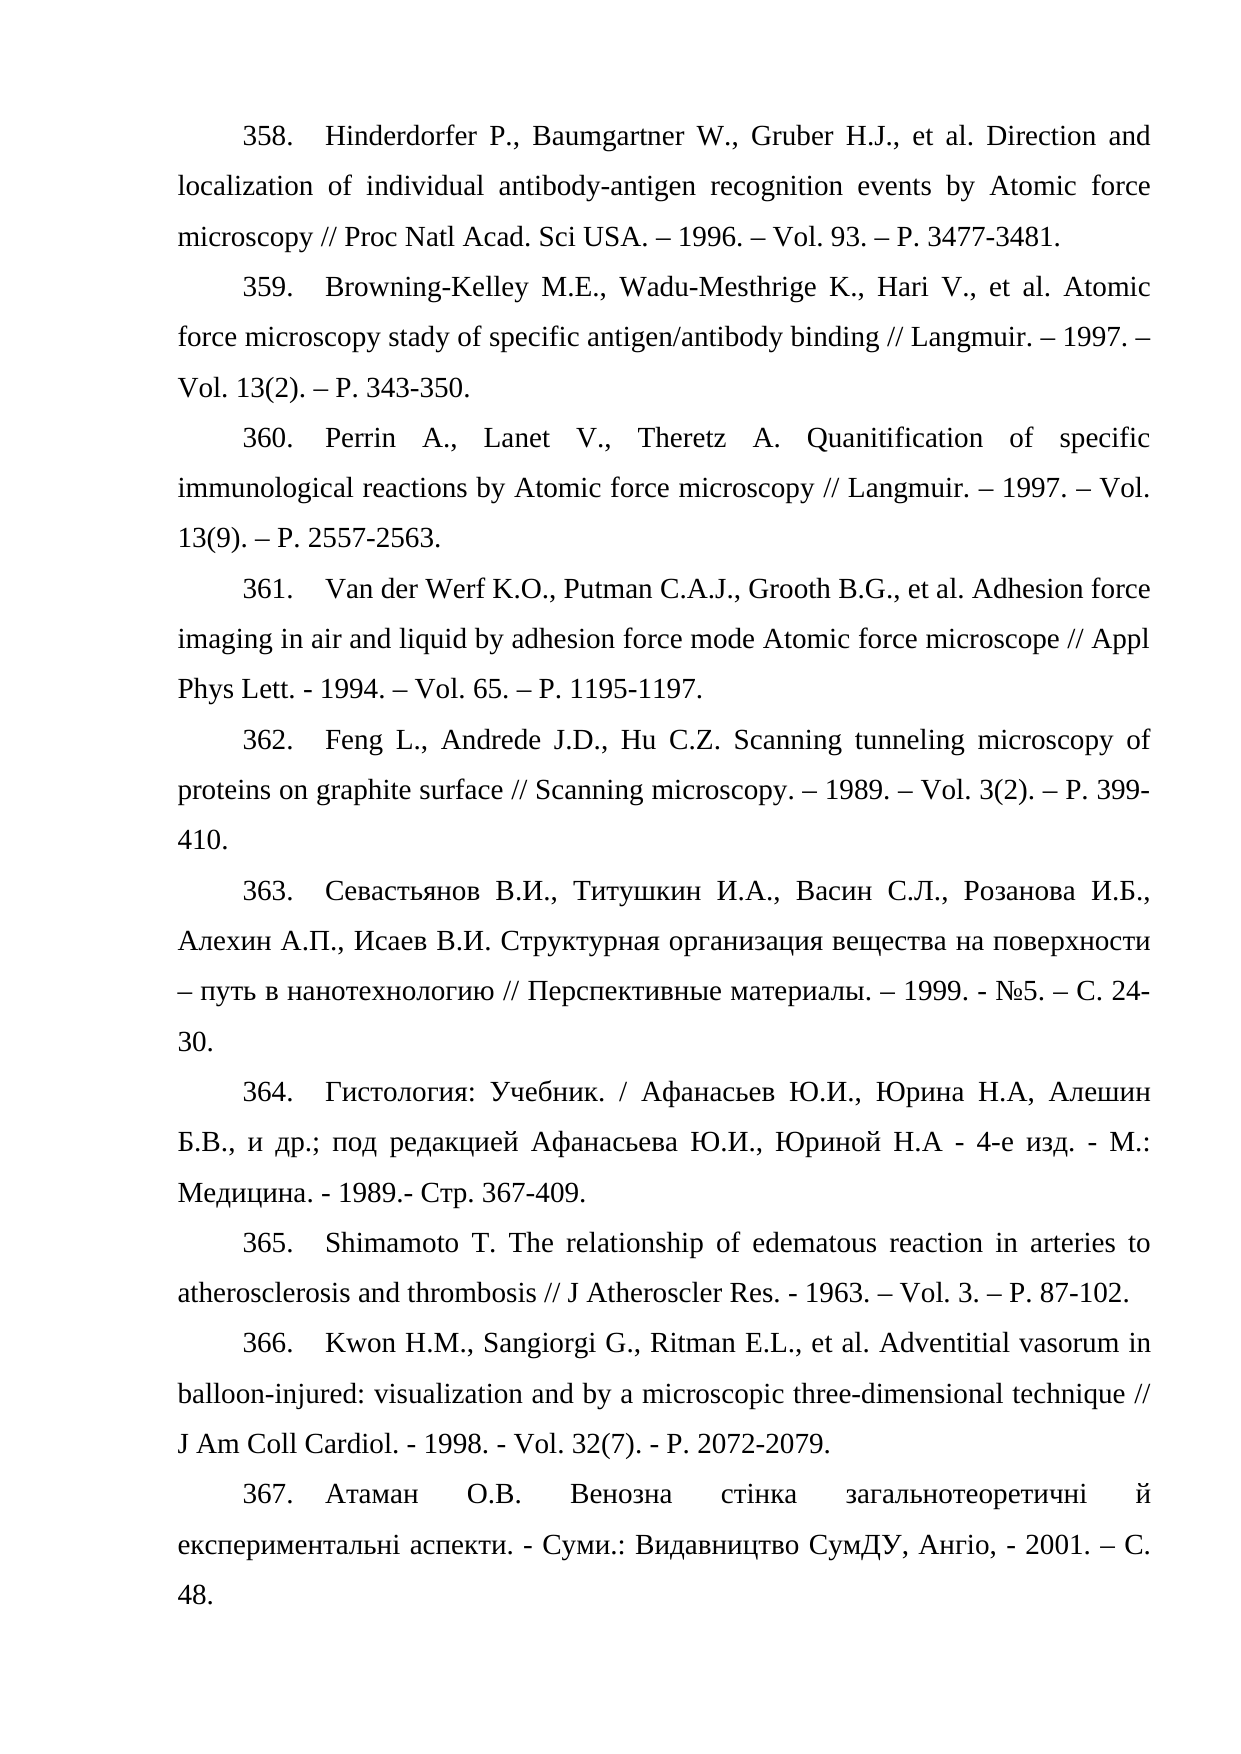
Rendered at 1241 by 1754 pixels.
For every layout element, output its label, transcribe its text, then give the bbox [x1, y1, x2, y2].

list Севастьянов В.И., Титушкин И.А., Васин С.Л., Розанова И.Б., Алехин А.П., Исаев В.И. Структурная организация вещества на поверхности – путь в нанотехнологию // Перспективные материалы. – 1999. - №5. – C. 24-30. [177, 873, 1152, 1057]
list Van der Werf K.O., Putman C.A.J., Grooth B.G., et al. Adhesion force imaging in air and liquid by adhesion force mode Atomic force microscope // Appl Phys Lett. - 1994. – Vol. 65. – P. 1195-1197. [177, 571, 1152, 705]
list Hinderdorfer P., Baumgartner W., Gruber H.J., et al. Direction and localization of individual antibody-antigen recognition events by Atomic force microscopy // Proc Natl Acad. Sci USA. – 1996. – Vol. 93. – P. 3477-3481. [177, 118, 1152, 252]
list Feng L., Andrede J.D., Hu C.Z. Scanning tunneling microscopy of proteins on graphite surface // Scanning microscopy. – 1989. – Vol. 3(2). – P. 399-410. [177, 722, 1152, 856]
list Атаман О.В. Венозна стінка загальнотеоретичні й експериментальні аспекти. - Суми.: Видавництво СумДУ, Ангіо, - 2001. – С. 48. [177, 1477, 1152, 1611]
list Гистология: Учебник. / Афанасьев Ю.И., Юрина Н.А, Алешин Б.В., и др.; под редакцией Афанасьева Ю.И., Юриной Н.А - 4-е изд. - М.: Медицина. - 1989.- Стр. 367-409. [177, 1074, 1152, 1208]
list Shimamoto T. The relationship of edematous reaction in arteries to atherosclerosis and thrombosis // J Atheroscler Res. - 1963. – Vol. 3. – P. 87-102. [177, 1225, 1152, 1309]
list Browning-Kelley M.E., Wadu-Mesthrige K., Hari V., et al. Atomic force microscopy stady of specific antigen/antibody binding // Langmuir. – 1997. – Vol. 13(2). – P. 343-350. [177, 269, 1152, 403]
list Kwon H.M., Sangiorgi G., Ritman E.L., et al. Adventitial vasorum in balloon-injured: visualization and by a microscopic three-dimensional technique // J Am Coll Cardiol. - 1998. - Vol. 32(7). - P. 2072-2079. [177, 1326, 1152, 1460]
list Perrin A., Lanet V., Theretz A. Quanitification of specific immunological reactions by Atomic force microscopy // Langmuir. – 1997. – Vol. 13(9). – P. 2557-2563. [177, 420, 1152, 554]
